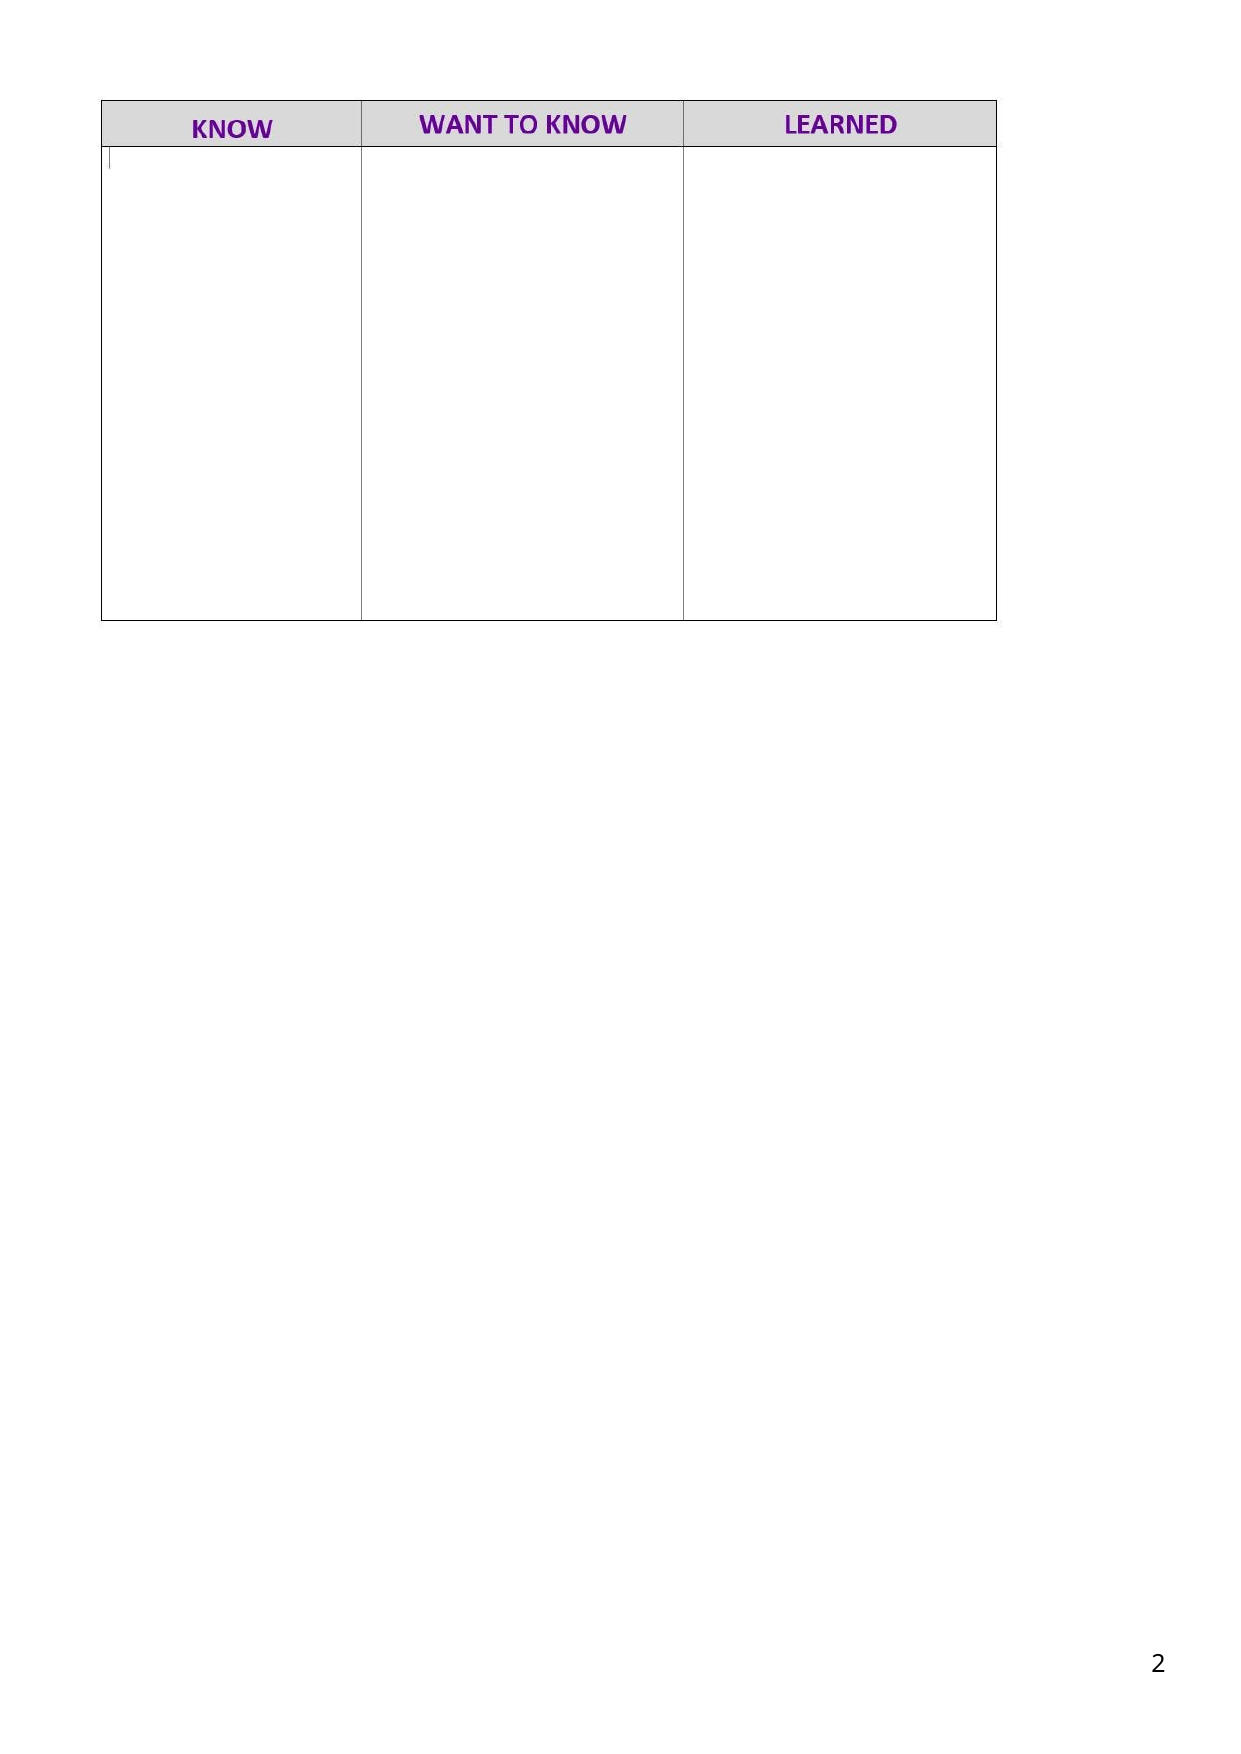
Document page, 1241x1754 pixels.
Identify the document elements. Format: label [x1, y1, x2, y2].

picture [75, 75, 1016, 655]
